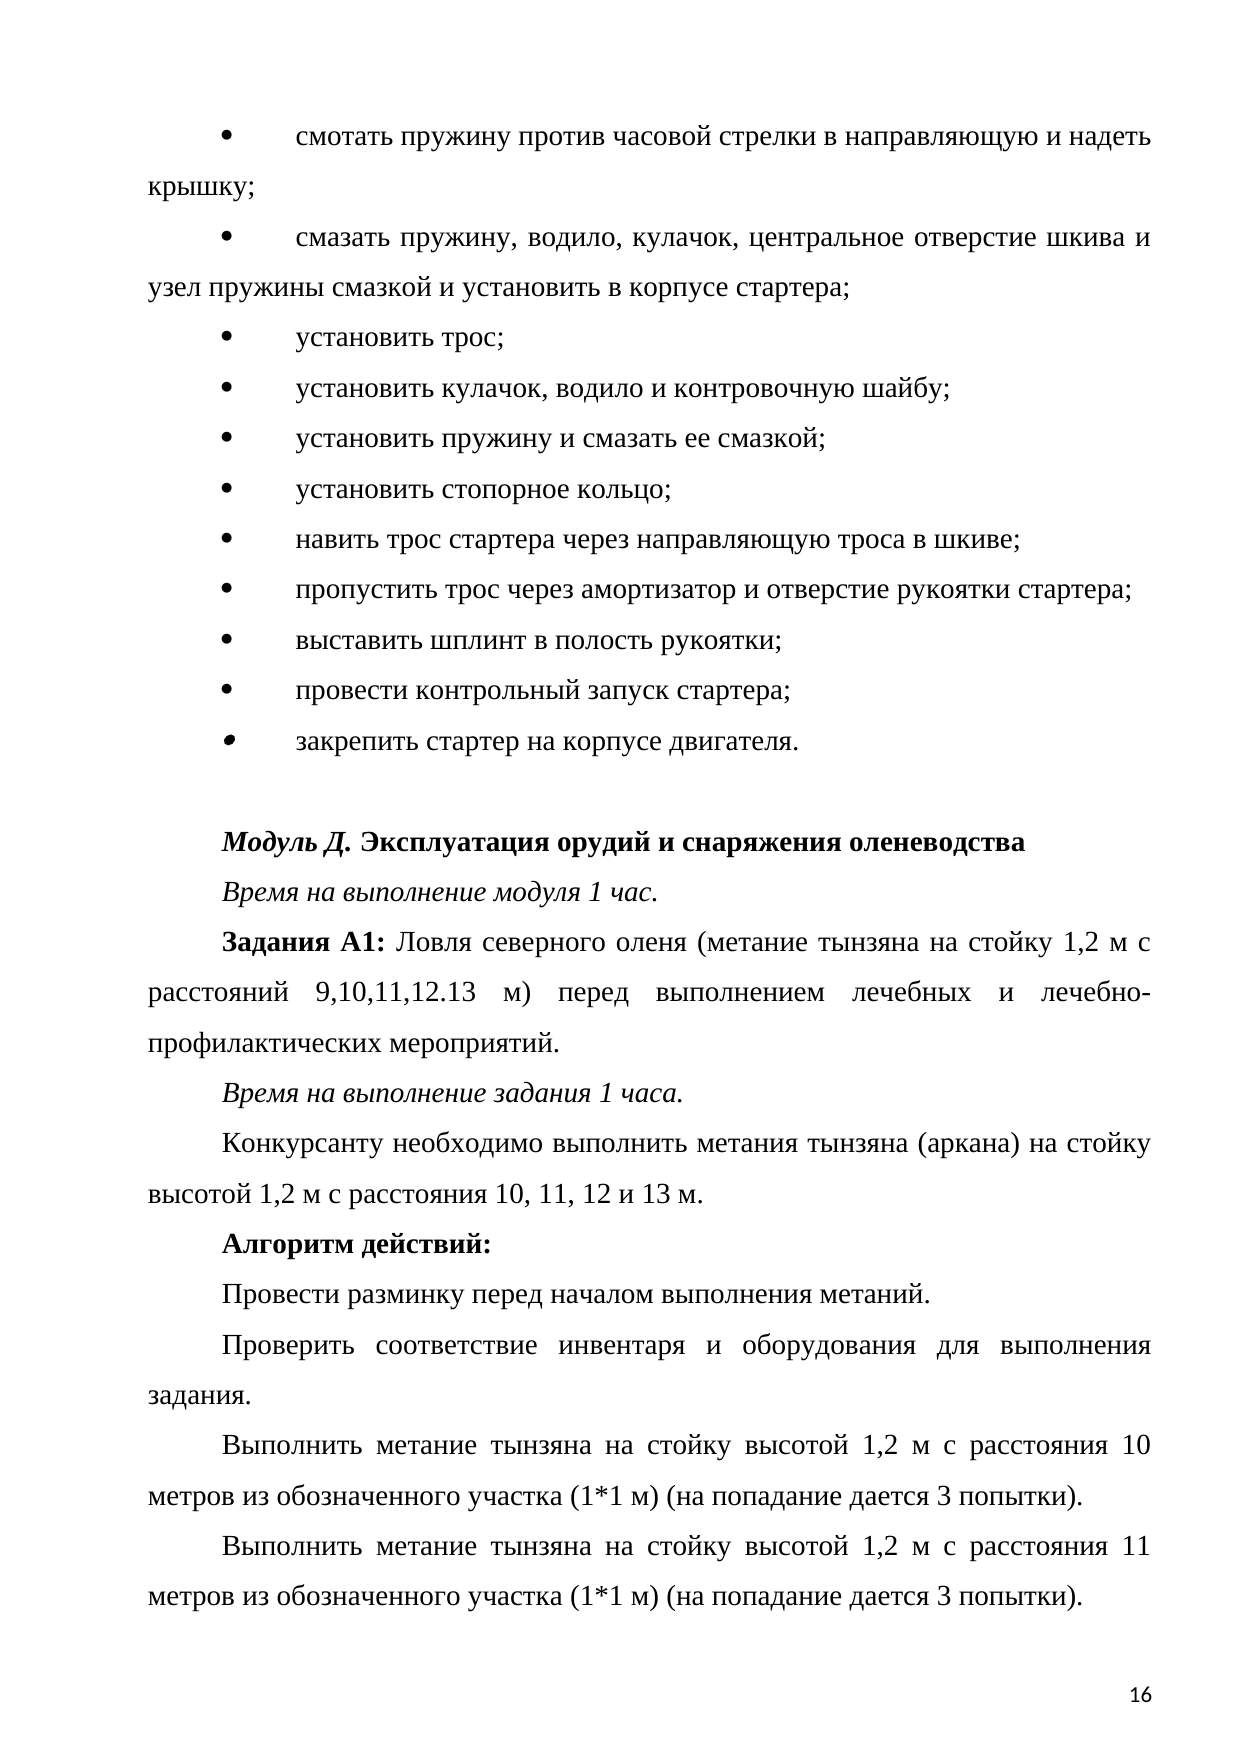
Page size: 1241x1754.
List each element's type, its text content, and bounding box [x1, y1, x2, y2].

text Конкурсанту необходимо выполнить метания тынзяна (аркана) на стойку высотой 1,2 м с расстояния 10, 11, 12 и 13 м. [148, 1126, 1152, 1209]
list установить стопорное кольцо; [148, 471, 1152, 504]
list установить пружину и смазать ее смазкой; [148, 420, 1152, 454]
list смотать пружину против часовой стрелки в направляющую и надеть крышку; [148, 118, 1152, 202]
text Время на выполнение модуля 1 час. [148, 874, 1152, 907]
text Алгоритм действий: [148, 1226, 1152, 1260]
list выставить шплинт в полость рукоятки; [148, 622, 1152, 656]
list навить трос стартера через направляющую троса в шкиве; [148, 521, 1152, 555]
text Выполнить метание тынзяна на стойку высотой 1,2 м с расстояния 11 метров из обозначенного участка (1*1 м) (на попадание дается 3 попытки). [148, 1528, 1152, 1612]
list смазать пружину, водило, кулачок, центральное отверстие шкива и узел пружины смазкой и установить в корпусе стартера; [148, 219, 1152, 303]
list пропустить трос через амортизатор и отверстие рукоятки стартера; [148, 572, 1152, 605]
text Выполнить метание тынзяна на стойку высотой 1,2 м с расстояния 10 метров из обозначенного участка (1*1 м) (на попадание дается 3 попытки). [148, 1427, 1152, 1511]
text Время на выполнение задания 1 часа. [148, 1075, 1152, 1109]
list провести контрольный запуск стартера; [148, 672, 1152, 706]
list закрепить стартер на корпусе двигателя. [148, 723, 1152, 757]
list установить кулачок, водило и контровочную шайбу; [148, 370, 1152, 404]
text Провести разминку перед началом выполнения метаний. [148, 1276, 1152, 1310]
text Проверить соответствие инвентаря и оборудования для выполнения задания. [148, 1327, 1152, 1411]
list установить трос; [148, 319, 1152, 353]
text Модуль Д. Эксплуатация орудий и снаряжения оленеводства [148, 824, 1152, 857]
text Задания А1: Ловля северного оленя (метание тынзяна на стойку 1,2 м с расстояний 9,10,11,12.13 м) перед выполнением лечебных и лечебно-профилактических мероприятий. [148, 924, 1152, 1058]
